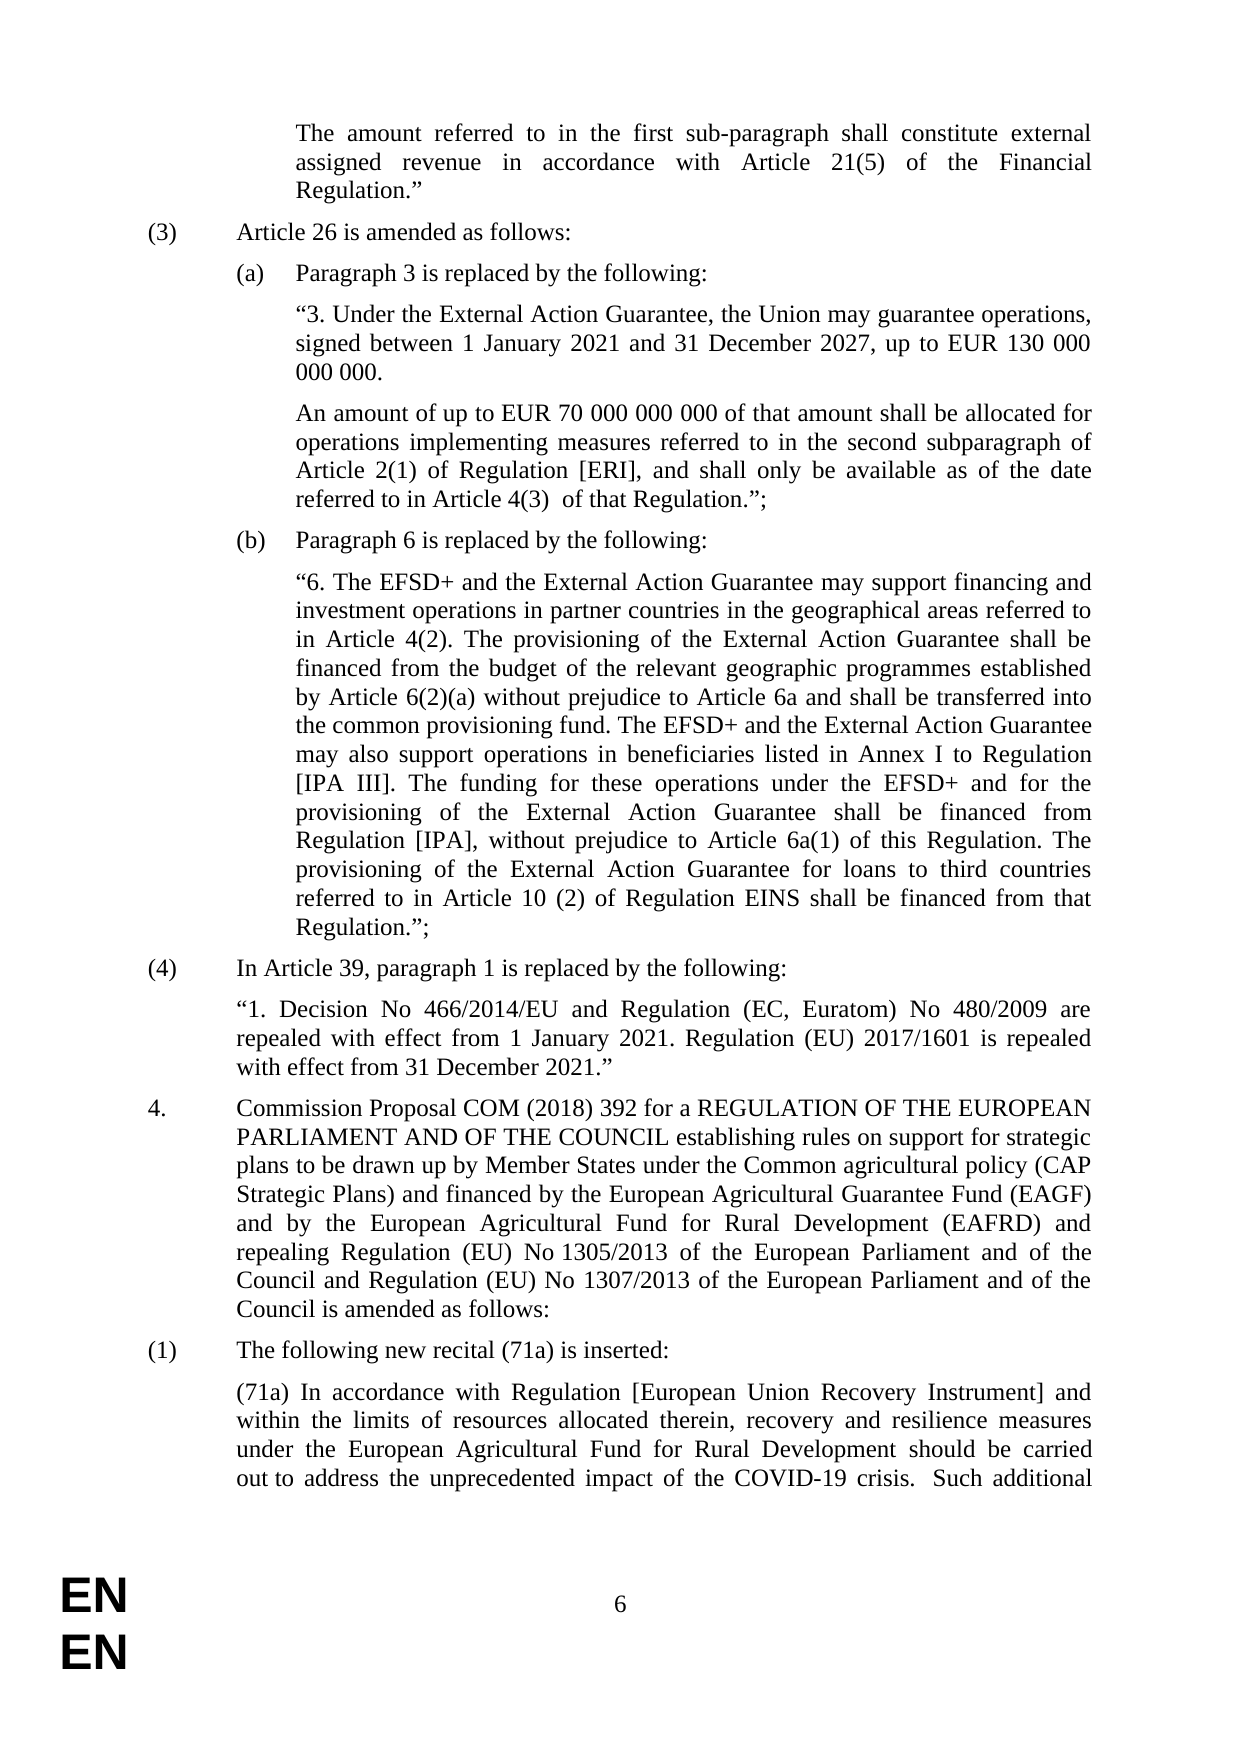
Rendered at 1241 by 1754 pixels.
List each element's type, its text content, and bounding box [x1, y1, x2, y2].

text “3. Under the External Action Guarantee, the Union may guarantee operations, signed between 1 January 2021 and 31 December 2027, up to EUR 130 000 000 000. [295, 299, 1092, 386]
text The amount referred to in the first sub-paragraph shall constitute external assigned revenue in accordance with Article 21(5) of the Financial Regulation.” [295, 118, 1092, 204]
text (b) Paragraph 6 is replaced by the following: [236, 526, 1092, 554]
text “1. Decision No 466/2014/EU and Regulation (EC, Euratom) No 480/2009 are repealed with effect from 1 January 2021. Regulation (EU) 2017/1601 is repealed with effect from 31 December 2021.” [236, 994, 1092, 1081]
text 4. Commission Proposal COM (2018) 392 for a REGULATION OF THE EUROPEAN PARLIAMENT AND OF THE COUNCIL establishing rules on support for strategic plans to be drawn up by Member States under the Common agricultural policy (CAP Strategic Plans) and financed by the European Agricultural Guarantee Fund (EAGF) and by the European Agricultural Fund for Rural Development (EAFRD) and repealing Regulation (EU) No 1305/2013 of the European Parliament and of the Council and Regulation (EU) No 1307/2013 of the European Parliament and of the Council is amended as follows: [148, 1093, 1092, 1323]
text (1) The following new recital (71a) is inserted: [148, 1336, 1092, 1364]
text “6. The EFSD+ and the External Action Guarantee may support financing and investment operations in partner countries in the geographical areas referred to in Article 4(2). The provisioning of the External Action Guarantee shall be financed from the budget of the relevant geographic programmes established by Article 6(2)(a) without prejudice to Article 6a and shall be transferred into the common provisioning fund. The EFSD+ and the External Action Guarantee may also support operations in beneficiaries listed in Annex I to Regulation [IPA III]. The funding for these operations under the EFSD+ and for the provisioning of the External Action Guarantee shall be financed from Regulation [IPA], without prejudice to Article 6a(1) of this Regulation. The provisioning of the External Action Guarantee for loans to third countries referred to in Article 10 (2) of Regulation EINS shall be financed from that Regulation.”; [295, 567, 1092, 941]
text (4) In Article 39, paragraph 1 is replaced by the following: [148, 953, 1092, 982]
text (a) Paragraph 3 is replaced by the following: [236, 258, 1092, 287]
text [236, 1377, 1092, 1492]
text (3) Article 26 is amended as follows: [148, 217, 1092, 246]
text An amount of up to EUR 70 000 000 000 of that amount shall be allocated for operations implementing measures referred to in the second subparagraph of Article 2(1) of Regulation [ERI], and shall only be available as of the date referred to in Article 4(3) of that Regulation.”; [295, 398, 1092, 513]
